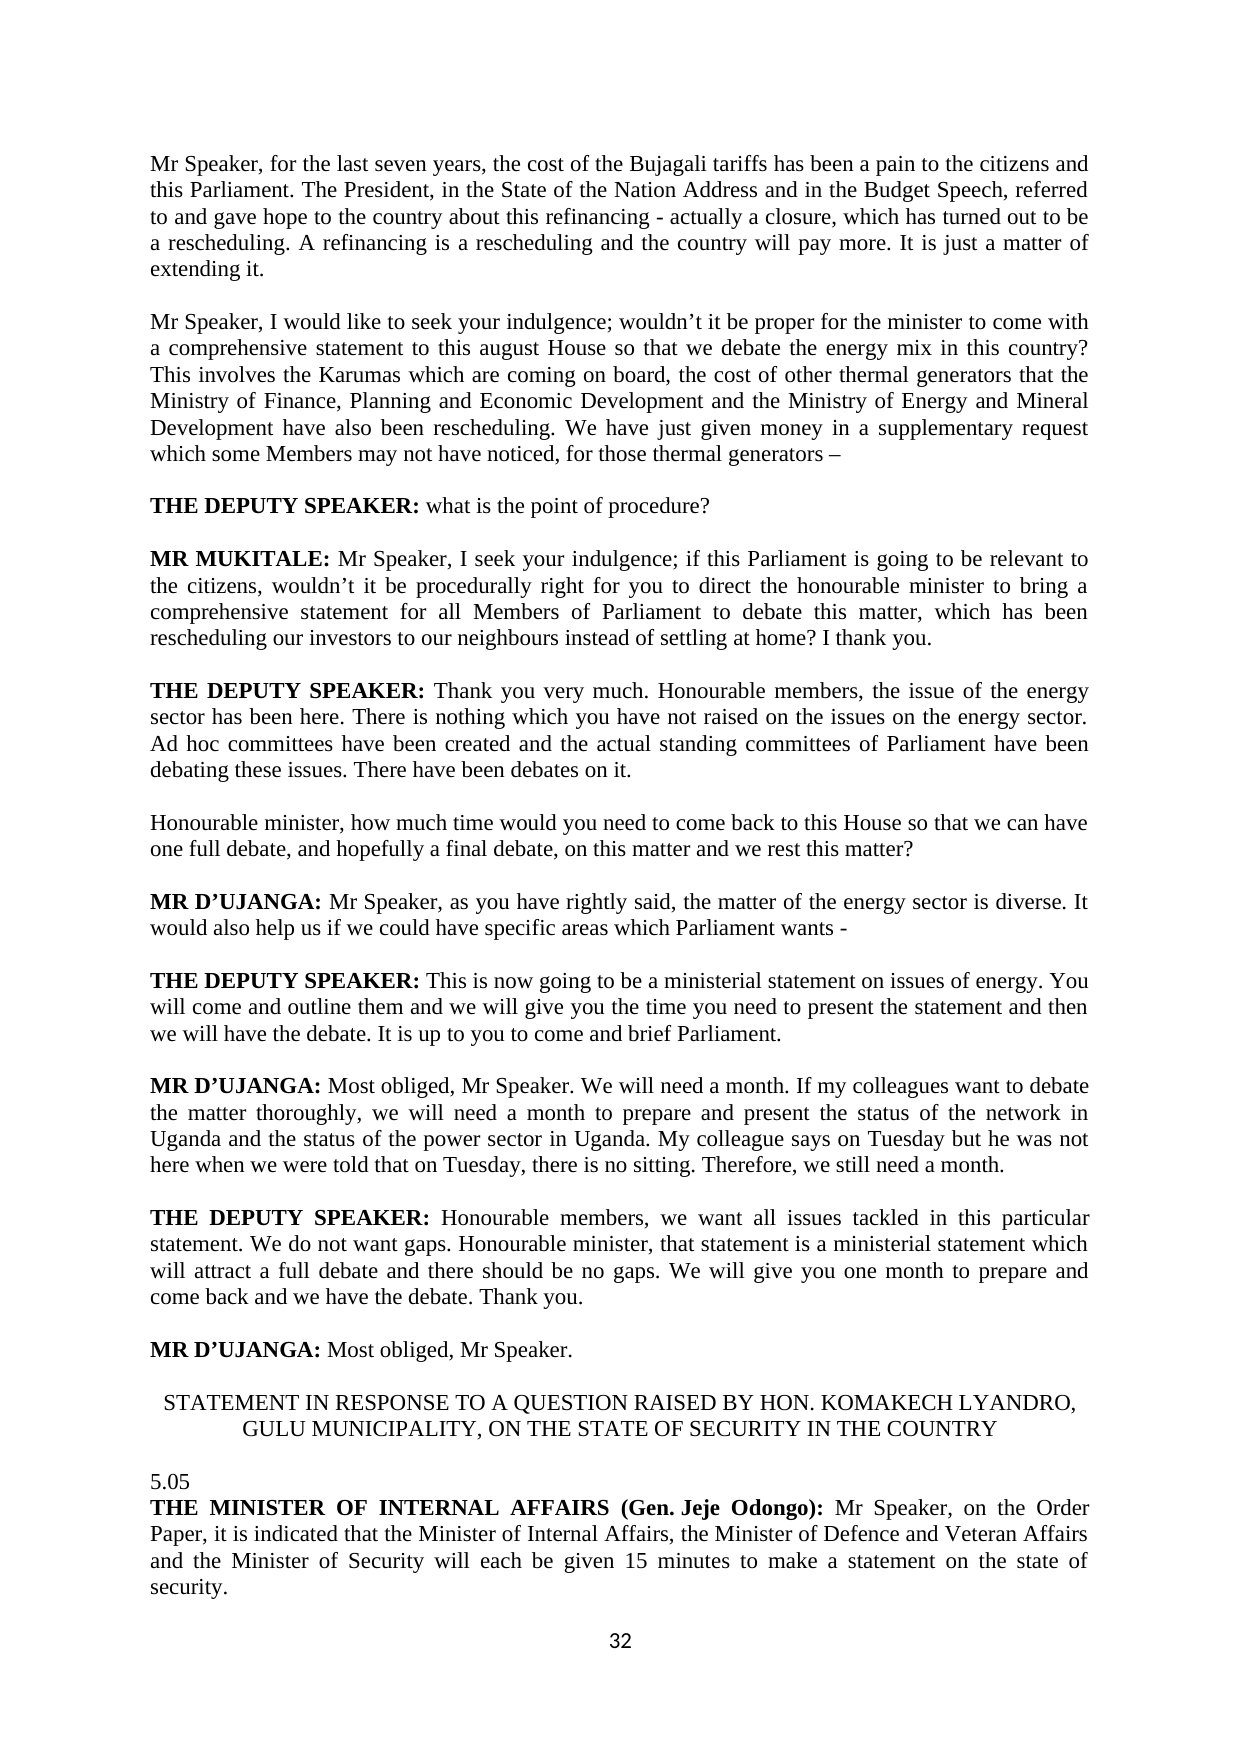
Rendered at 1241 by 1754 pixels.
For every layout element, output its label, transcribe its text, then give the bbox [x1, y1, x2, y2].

text THE DEPUTY SPEAKER: Honourable members, we want all issues tackled in this particular statement. We do not want gaps. Honourable minister, that statement is a ministerial statement which will attract a full debate and there should be no gaps. We will give you one month to prepare and come back and we have the debate. Thank you. [150, 1204, 1090, 1309]
text THE MINISTER OF INTERNAL AFFAIRS (Gen. Jeje Odongo): Mr Speaker, on the Order Paper, it is indicated that the Minister of Internal Affairs, the Minister of Defence and Veteran Affairs and the Minister of Security will each be given 15 minutes to make a statement on the state of security. [150, 1494, 1090, 1599]
text Mr Speaker, for the last seven years, the cost of the Bujagali tariffs has been a pain to the citizens and this Parliament. The President, in the State of the Nation Address and in the Budget Speech, referred to and gave hope to the country about this refinancing - actually a closure, which has turned out to be a rescheduling. A refinancing is a rescheduling and the country will pay more. It is just a matter of extending it. [150, 150, 1090, 282]
text MR MUKITALE: Mr Speaker, I seek your indulgence; if this Parliament is going to be relevant to the citizens, wouldn’t it be procedurally right for you to direct the honourable minister to bring a comprehensive statement for all Members of Parliament to debate this matter, which has been rescheduling our investors to our neighbours instead of settling at home? I thank you. [150, 545, 1090, 651]
text MR D’UJANGA: Mr Speaker, as you have rightly said, the matter of the energy sector is diverse. It would also help us if we could have specific areas which Parliament wants - [150, 888, 1090, 941]
text STATEMENT IN RESPONSE TO A QUESTION RAISED BY HON. KOMAKECH LYANDRO, GULU MUNICIPALITY, ON THE STATE OF SECURITY IN THE COUNTRY [150, 1389, 1090, 1441]
text THE DEPUTY SPEAKER: Thank you very much. Honourable members, the issue of the energy sector has been here. There is nothing which you have not raised on the issues on the energy sector. Ad hoc committees have been created and the actual standing committees of Parliament have been debating these issues. There have been debates on it. [150, 677, 1090, 782]
text 5.05 [150, 1468, 1090, 1494]
text THE DEPUTY SPEAKER: This is now going to be a ministerial statement on issues of energy. You will come and outline them and we will give you the time you need to present the statement and then we will have the debate. It is up to you to come and brief Parliament. [150, 967, 1090, 1046]
text THE DEPUTY SPEAKER: what is the point of procedure? [150, 493, 1090, 519]
text MR D’UJANGA: Most obliged, Mr Speaker. We will need a month. If my colleagues want to debate the matter thoroughly, we will need a month to prepare and present the status of the network in Uganda and the status of the power sector in Uganda. My colleague says on Tuesday but he was not here when we were told that on Tuesday, there is no sitting. Therefore, we still need a month. [150, 1072, 1090, 1178]
text Honourable minister, how much time would you need to come back to this House so that we can have one full debate, and hopefully a final debate, on this matter and we rest this matter? [150, 809, 1090, 862]
text MR D’UJANGA: Most obliged, Mr Speaker. [150, 1336, 1090, 1362]
text Mr Speaker, I would like to seek your indulgence; wouldn’t it be proper for the minister to come with a comprehensive statement to this august House so that we debate the energy mix in this country? This involves the Karumas which are coming on board, the cost of other thermal generators that the Ministry of Finance, Planning and Economic Development and the Ministry of Energy and Mineral Development have also been rescheduling. We have just given money in a supplementary request which some Members may not have noticed, for those thermal generators – [150, 308, 1090, 466]
